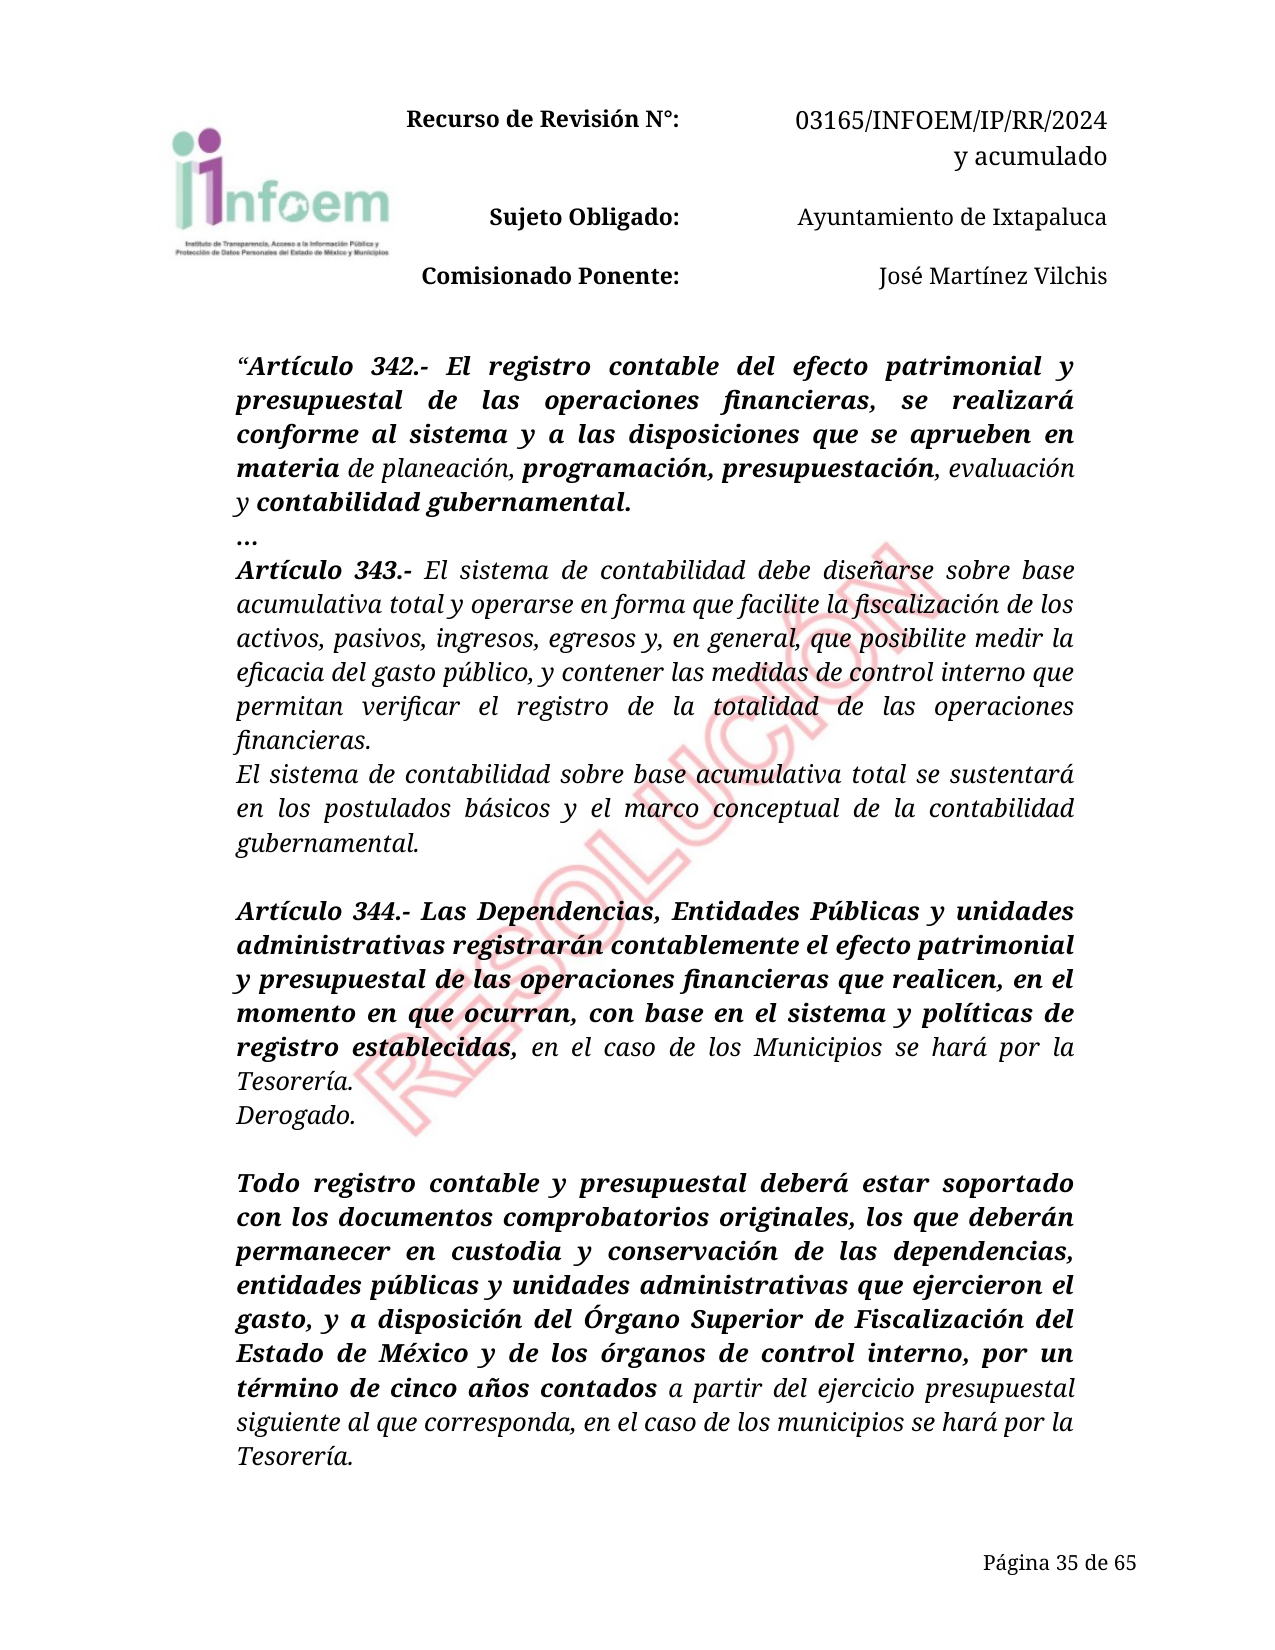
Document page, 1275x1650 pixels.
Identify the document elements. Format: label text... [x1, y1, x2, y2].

text Artículo 343.- El sistema de contabilidad debe diseñarse sobre base acumulativa total y operarse en forma que facilite la fiscalización de los activos, pasivos, ingresos, egresos y, en general, que posibilite medir la eficacia del gasto público, y contener las medidas de control interno que permitan verificar el registro de la totalidad de las operaciones financieras. [236, 553, 1078, 757]
text Todo registro contable y presupuestal deberá estar soportado con los documentos comprobatorios originales, los que deberán permanecer en custodia y conservación de las dependencias, entidades públicas y unidades administrativas que ejercieron el gasto, y a disposición del Órgano Superior de Fiscalización del Estado de México y de los órganos de control interno, por un término de cinco años contados a partir del ejercicio presupuestal siguiente al que corresponda, en el caso de los municipios se hará por la Tesorería. [236, 1166, 1078, 1472]
text … [236, 519, 1078, 553]
picture [65, 74, 1208, 1563]
text Derogado. [236, 1098, 1078, 1132]
text El sistema de contabilidad sobre base acumulativa total se sustentará en los postulados básicos y el marco conceptual de la contabilidad gubernamental. [236, 757, 1078, 859]
text “Artículo 342.- El registro contable del efecto patrimonial y presupuestal de las operaciones financieras, se realizará conforme al sistema y a las disposiciones que se aprueben en materia de planeación, programación, presupuestación, evaluación y contabilidad gubernamental. [236, 348, 1078, 519]
text Artículo 344.- Las Dependencias, Entidades Públicas y unidades administrativas registrarán contablemente el efecto patrimonial y presupuestal de las operaciones financieras que realicen, en el momento en que ocurran, con base en el sistema y políticas de registro establecidas, en el caso de los Municipios se hará por la Tesorería. [236, 893, 1078, 1098]
